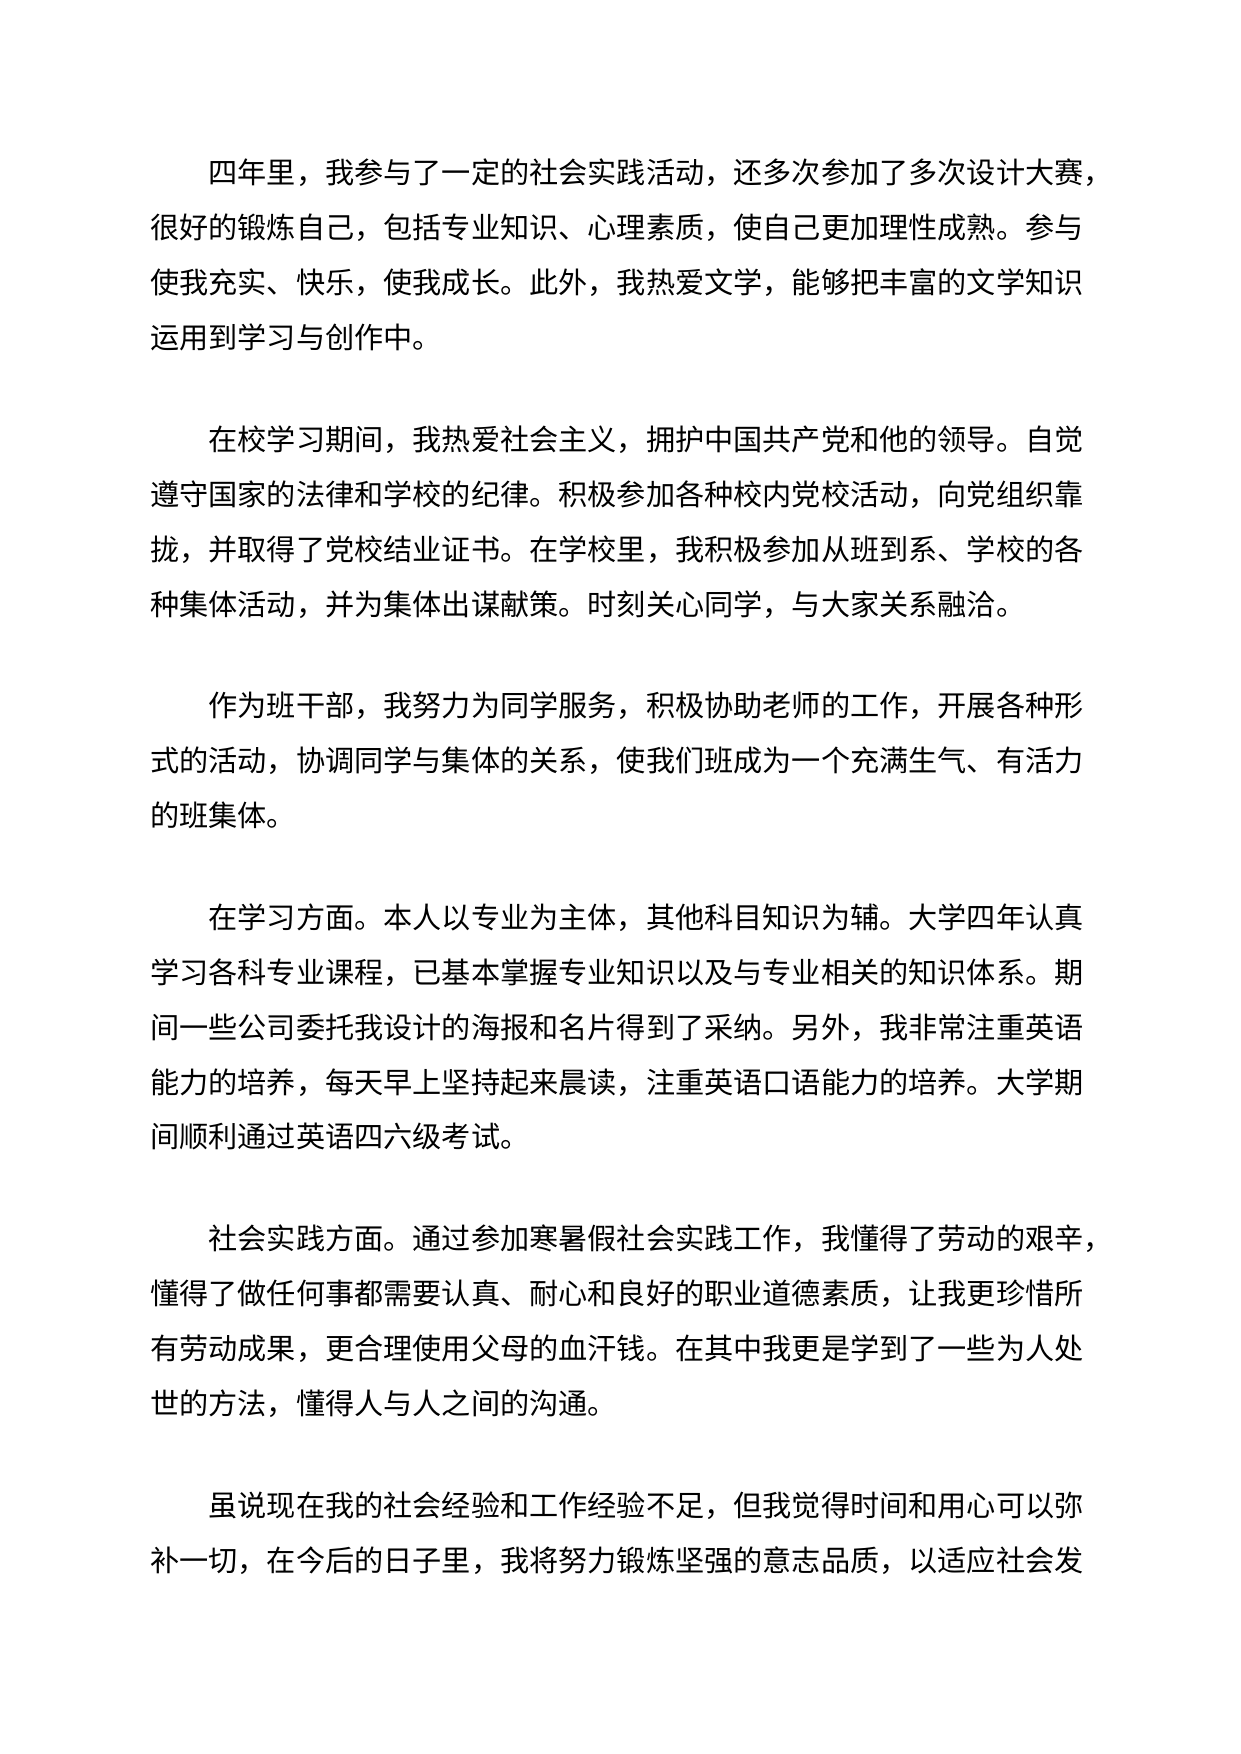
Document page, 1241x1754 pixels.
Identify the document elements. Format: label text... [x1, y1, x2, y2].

text 作为班干部，我努力为同学服务，积极协助老师的工作，开展各种形式的活动，协调同学与集体的关系，使我们班成为一个充满生气、有活力的班集体。 [150, 683, 1090, 835]
text 社会实践方面。通过参加寒暑假社会实践工作，我懂得了劳动的艰辛，懂得了做任何事都需要认真、耐心和良好的职业道德素质，让我更珍惜所有劳动成果，更合理使用父母的血汗钱。在其中我更是学到了一些为人处世的方法，懂得人与人之间的沟通。 [150, 1216, 1090, 1423]
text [150, 1482, 1090, 1579]
text 在校学习期间，我热爱社会主义，拥护中国共产党和他的领导。自觉遵守国家的法律和学校的纪律。积极参加各种校内党校活动，向党组织靠拢，并取得了党校结业证书。在学校里，我积极参加从班到系、学校的各种集体活动，并为集体出谋献策。时刻关心同学，与大家关系融洽。 [150, 416, 1090, 623]
text 在学习方面。本人以专业为主体，其他科目知识为辅。大学四年认真学习各科专业课程，已基本掌握专业知识以及与专业相关的知识体系。期间一些公司委托我设计的海报和名片得到了采纳。另外，我非常注重英语能力的培养，每天早上坚持起来晨读，注重英语口语能力的培养。大学期间顺利通过英语四六级考试。 [150, 894, 1090, 1156]
text 四年里，我参与了一定的社会实践活动，还多次参加了多次设计大赛，很好的锻炼自己，包括专业知识、心理素质，使自己更加理性成熟。参与使我充实、快乐，使我成长。此外，我热爱文学，能够把丰富的文学知识运用到学习与创作中。 [150, 150, 1090, 357]
